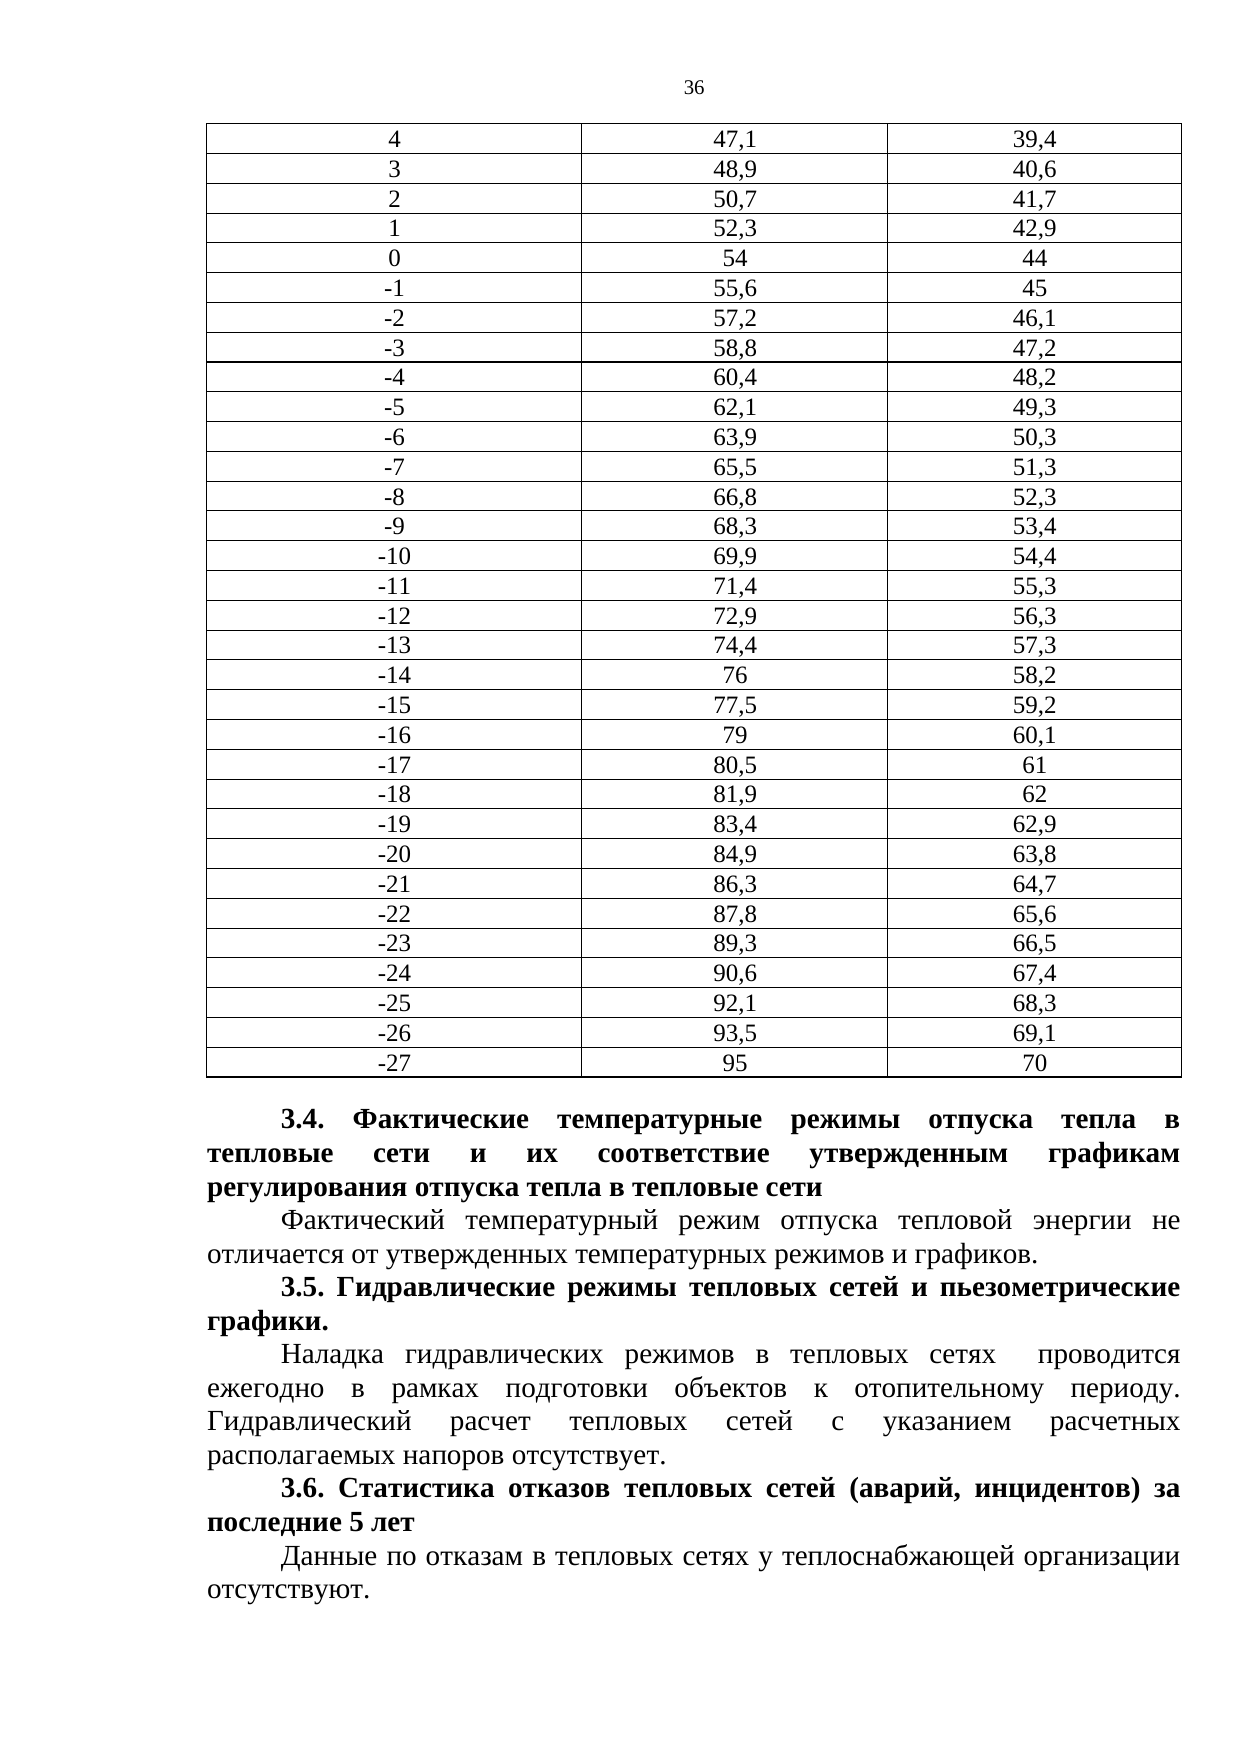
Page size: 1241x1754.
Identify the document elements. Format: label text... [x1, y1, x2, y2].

table_cell -15 [207, 690, 581, 719]
text Фактический температурный режим отпуска тепловой энергии не отличается от утвержденных температурных режимов и графиков. [207, 1202, 1181, 1269]
table_cell 77,5 [582, 690, 887, 719]
table_cell 52,3 [888, 482, 1181, 510]
table_cell 49,3 [888, 392, 1181, 421]
table_cell 65,6 [888, 899, 1181, 927]
table_cell -13 [207, 631, 581, 659]
table_cell 69,9 [582, 541, 887, 570]
table_cell 62,9 [888, 809, 1181, 838]
table_cell -1 [207, 273, 581, 302]
table_cell 58,8 [582, 333, 887, 361]
table_cell 57,2 [582, 303, 887, 332]
table_cell 58,2 [888, 660, 1181, 689]
table_cell 51,3 [888, 452, 1181, 481]
table_cell 76 [582, 660, 887, 689]
table_cell -3 [207, 333, 581, 361]
table_cell 2 [207, 184, 581, 212]
table_cell -16 [207, 720, 581, 749]
text 3.4. Фактические температурные режимы отпуска тепла в тепловые сети и их соответствие утвержденным графикам регулирования отпуска тепла в тепловые сети [207, 1102, 1181, 1202]
table_cell 57,3 [888, 631, 1181, 659]
table_cell -10 [207, 541, 581, 570]
table_cell 63,8 [888, 839, 1181, 868]
table_cell -24 [207, 958, 581, 987]
table_cell 60,1 [888, 720, 1181, 749]
table_cell 59,2 [888, 690, 1181, 719]
table_cell 60,4 [582, 363, 887, 391]
table_cell 66,8 [582, 482, 887, 510]
table_cell 47,1 [582, 124, 887, 153]
table_cell 69,1 [888, 1018, 1181, 1047]
table_cell -4 [207, 363, 581, 391]
table_cell -5 [207, 392, 581, 421]
table_cell -12 [207, 601, 581, 629]
table_cell 86,3 [582, 869, 887, 898]
table_cell -27 [207, 1048, 581, 1076]
table_cell 40,6 [888, 154, 1181, 183]
table_cell 84,9 [582, 839, 887, 868]
table_cell 81,9 [582, 780, 887, 808]
table_cell -21 [207, 869, 581, 898]
table_cell 48,2 [888, 363, 1181, 391]
table_cell -9 [207, 511, 581, 540]
table_cell 80,5 [582, 750, 887, 778]
table_cell -20 [207, 839, 581, 868]
table_cell 4 [207, 124, 581, 153]
table_cell -11 [207, 571, 581, 600]
table_cell -6 [207, 422, 581, 451]
table_cell 41,7 [888, 184, 1181, 212]
text Наладка гидравлических режимов в тепловых сетях проводится ежегодно в рамках подготовки объектов к отопительному периоду. Гидравлический расчет тепловых сетей с указанием расчетных располагаемых напоров отсутствует. [207, 1336, 1181, 1471]
table_cell 71,4 [582, 571, 887, 600]
table_cell 70 [888, 1048, 1181, 1076]
table_cell 65,5 [582, 452, 887, 481]
table_cell 95 [582, 1048, 887, 1076]
table_cell 54 [582, 243, 887, 272]
table_cell 74,4 [582, 631, 887, 659]
table_cell 63,9 [582, 422, 887, 451]
table_cell 55,6 [582, 273, 887, 302]
table_cell 50,7 [582, 184, 887, 212]
table_cell 79 [582, 720, 887, 749]
table_cell 68,3 [888, 988, 1181, 1017]
table_cell -14 [207, 660, 581, 689]
table_cell 45 [888, 273, 1181, 302]
table_cell 83,4 [582, 809, 887, 838]
table_cell -2 [207, 303, 581, 332]
table_cell -25 [207, 988, 581, 1017]
table_cell 64,7 [888, 869, 1181, 898]
table_cell 62,1 [582, 392, 887, 421]
table_cell 55,3 [888, 571, 1181, 600]
table_cell 47,2 [888, 333, 1181, 361]
table_cell 54,4 [888, 541, 1181, 570]
table_cell 53,4 [888, 511, 1181, 540]
table_cell 52,3 [582, 214, 887, 242]
table_cell 72,9 [582, 601, 887, 629]
text Данные по отказам в тепловых сетях у теплоснабжающей организации отсутствуют. [207, 1538, 1181, 1605]
table_cell -18 [207, 780, 581, 808]
table_cell 56,3 [888, 601, 1181, 629]
table_cell -17 [207, 750, 581, 778]
table_cell 39,4 [888, 124, 1181, 153]
table_cell 68,3 [582, 511, 887, 540]
table_cell -7 [207, 452, 581, 481]
text 3.5. Гидравлические режимы тепловых сетей и пьезометрические графики. [207, 1269, 1181, 1336]
table_cell 66,5 [888, 929, 1181, 957]
table_cell 62 [888, 780, 1181, 808]
table_cell 90,6 [582, 958, 887, 987]
text 3.6. Статистика отказов тепловых сетей (аварий, инцидентов) за последние 5 лет [207, 1471, 1181, 1538]
table_cell 42,9 [888, 214, 1181, 242]
table_cell 50,3 [888, 422, 1181, 451]
table_cell 87,8 [582, 899, 887, 927]
table_cell -23 [207, 929, 581, 957]
table_cell 1 [207, 214, 581, 242]
table_cell 61 [888, 750, 1181, 778]
table_cell 92,1 [582, 988, 887, 1017]
table_cell 46,1 [888, 303, 1181, 332]
table_cell 48,9 [582, 154, 887, 183]
table_cell 67,4 [888, 958, 1181, 987]
table_cell 0 [207, 243, 581, 272]
table_cell 93,5 [582, 1018, 887, 1047]
table_cell -8 [207, 482, 581, 510]
table_cell 89,3 [582, 929, 887, 957]
table_cell 3 [207, 154, 581, 183]
table_cell -26 [207, 1018, 581, 1047]
table_cell 44 [888, 243, 1181, 272]
table_cell -22 [207, 899, 581, 927]
table_cell -19 [207, 809, 581, 838]
